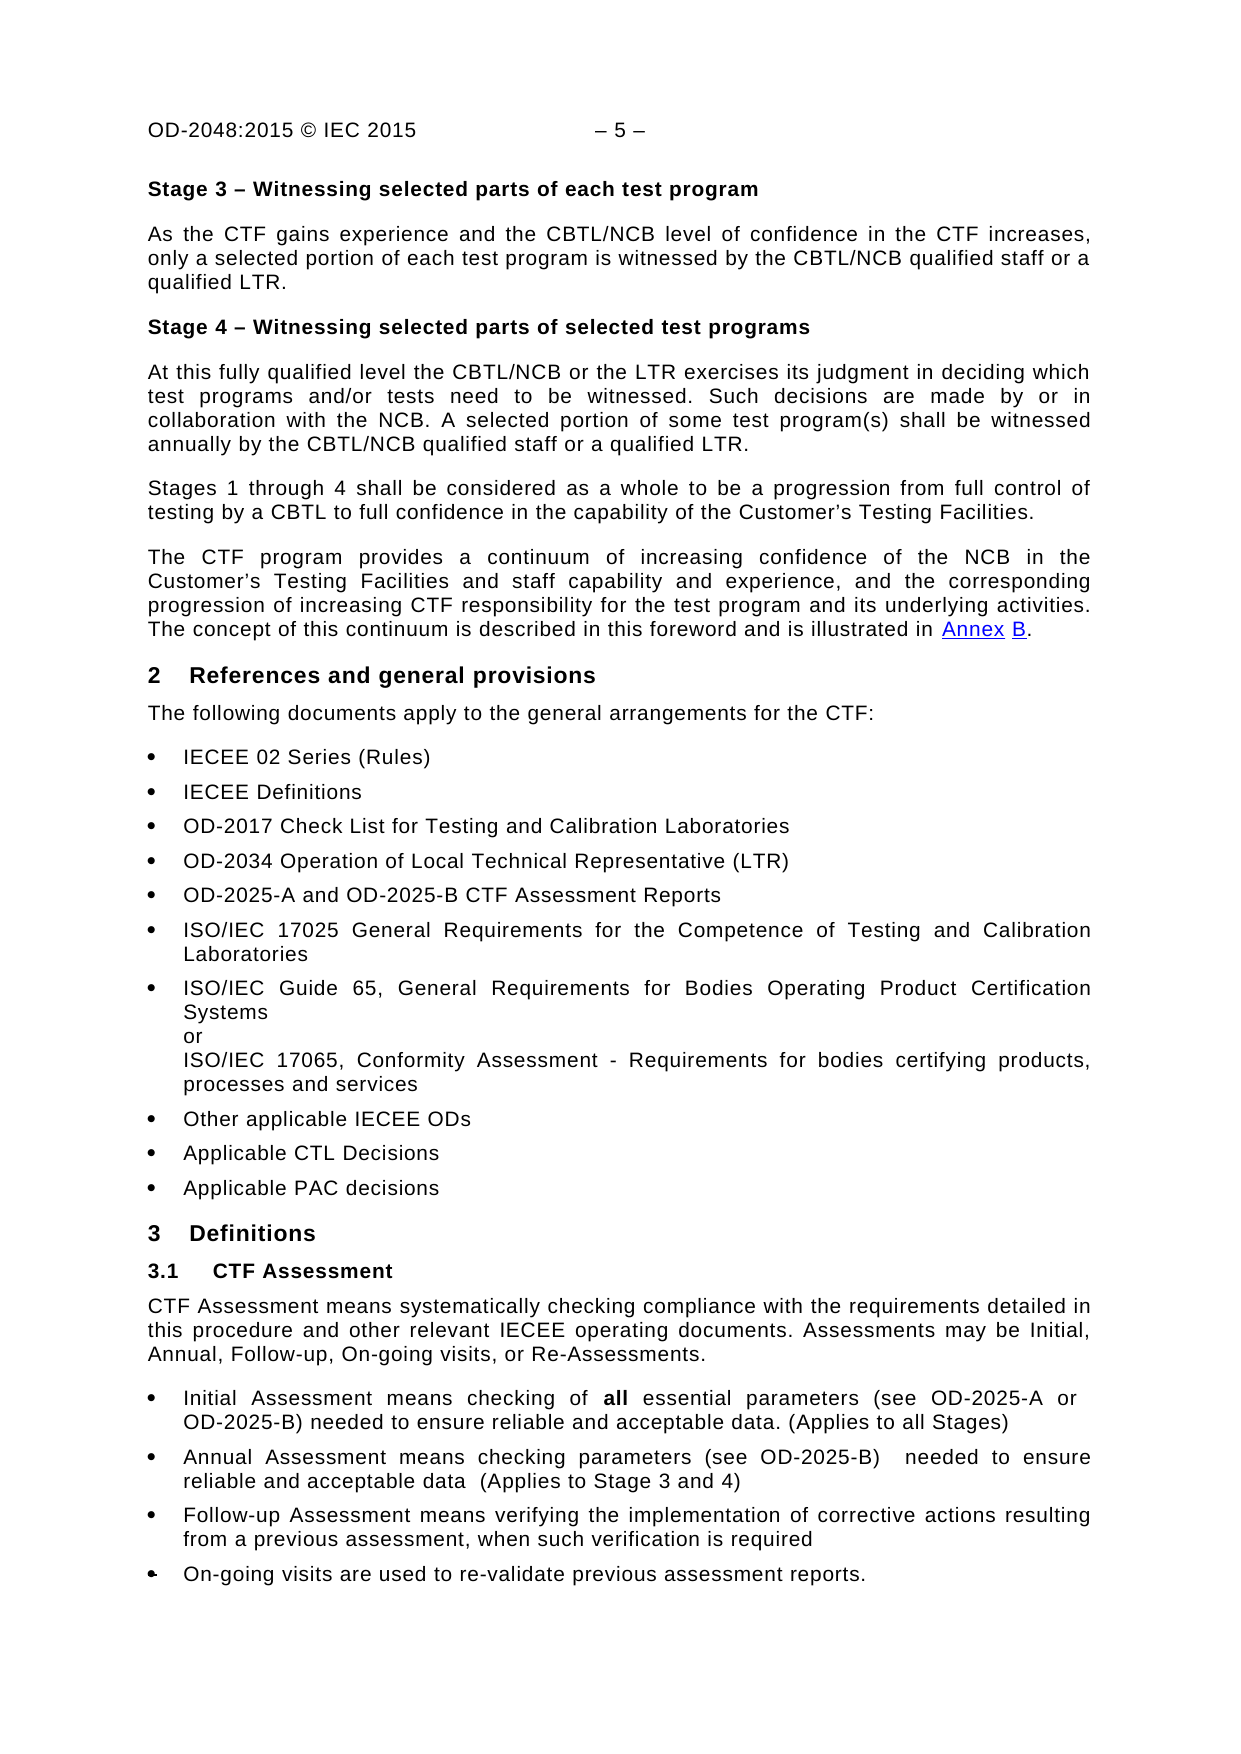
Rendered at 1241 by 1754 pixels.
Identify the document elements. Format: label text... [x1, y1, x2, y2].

list IECEE Definitions [148, 780, 1092, 804]
list Annual Assessment means checking parameters (see OD-2025-B) needed to ensure reliable and acceptable data (Applies to Stage 3 and 4) [148, 1444, 1092, 1493]
text Stage 4 – Witnessing selected parts of selected test programs [148, 315, 1092, 339]
list IECEE 02 Series (Rules) [148, 745, 1092, 769]
list OD-2017 Check List for Testing and Calibration Laboratories [148, 814, 1092, 838]
text Stages 1 through 4 shall be considered as a whole to be a progression from full control of testing by a CBTL to full confidence in the capability of the Customer’s Testing Facilities. [148, 476, 1092, 524]
list Initial Assessment means checking of all essential parameters (see OD-2025-A or OD-2025-B) needed to ensure reliable and acceptable data. (Applies to all Stages) [148, 1386, 1092, 1434]
subtitle References and general provisions [148, 662, 1092, 688]
text CTF Assessment means systematically checking compliance with the requirements detailed in this procedure and other relevant IECEE operating documents. Assessments may be Initial, Annual, Follow-up, On-going visits, or Re-Assessments. [148, 1293, 1092, 1365]
text As the CTF gains experience and the CBTL/NCB level of confidence in the CTF increases, only a selected portion of each test program is witnessed by the CBTL/NCB qualified staff or a qualified LTR. [148, 222, 1092, 294]
list ISO/IEC Guide 65, General Requirements for Bodies Operating Product Certification Systems or ISO/IEC 17065, Conformity Assessment - Requirements for bodies certifying products, processes and services [148, 976, 1092, 1096]
list Applicable PAC decisions [148, 1175, 1092, 1199]
list On-going visits are used to re-validate previous assessment reports. [148, 1561, 1092, 1586]
list Follow-up Assessment means verifying the implementation of corrective actions resulting from a previous assessment, when such verification is required [148, 1503, 1092, 1551]
subtitle Definitions [148, 1220, 1092, 1247]
list Applicable CTL Decisions [148, 1141, 1092, 1165]
list ISO/IEC 17025 General Requirements for the Competence of Testing and Calibration Laboratories [148, 918, 1092, 966]
list OD-2025-A and OD-2025-B CTF Assessment Reports [148, 883, 1092, 907]
text At this fully qualified level the CBTL/NCB or the LTR exercises its judgment in deciding which test programs and/or tests need to be witnessed. Such decisions are made by or in collaboration with the NCB. A selected portion of some test program(s) shall be witnessed annually by the CBTL/NCB qualified staff or a qualified LTR. [148, 359, 1092, 455]
list OD-2034 Operation of Local Technical Representative (LTR) [148, 849, 1092, 873]
subtitle CTF Assessment [148, 1259, 1092, 1283]
list Other applicable IECEE ODs [148, 1106, 1092, 1130]
text Stage 3 – Witnessing selected parts of each test program [148, 177, 1092, 201]
text The CTF program provides a continuum of increasing confidence of the NCB in the Customer’s Testing Facilities and staff capability and experience, and the corresponding progression of increasing CTF responsibility for the test program and its underlying activities. The concept of this continuum is described in this foreword and is illustrated in Annex B. [148, 545, 1092, 641]
text The following documents apply to the general arrangements for the CTF: [148, 700, 1092, 724]
